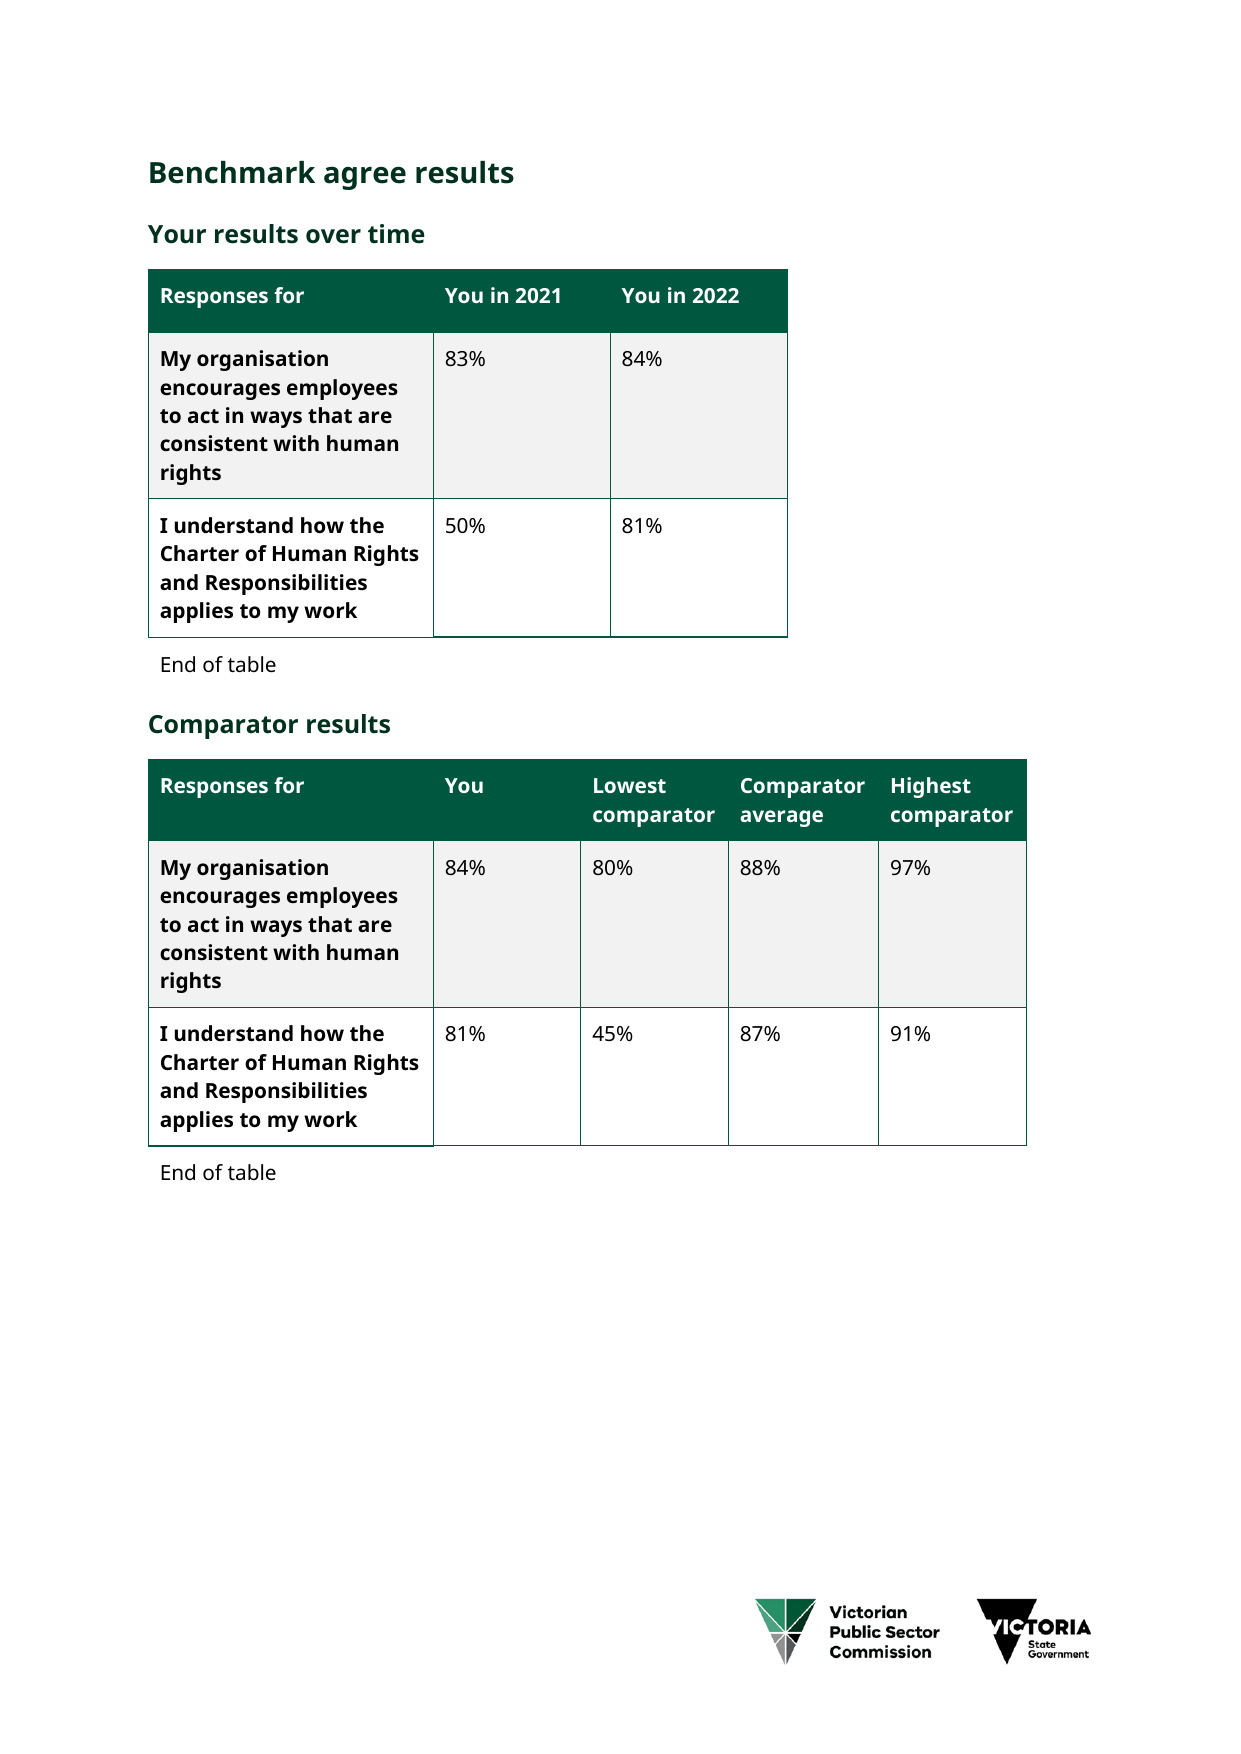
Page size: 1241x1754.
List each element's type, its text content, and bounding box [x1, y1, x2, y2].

picture [754, 1598, 1093, 1666]
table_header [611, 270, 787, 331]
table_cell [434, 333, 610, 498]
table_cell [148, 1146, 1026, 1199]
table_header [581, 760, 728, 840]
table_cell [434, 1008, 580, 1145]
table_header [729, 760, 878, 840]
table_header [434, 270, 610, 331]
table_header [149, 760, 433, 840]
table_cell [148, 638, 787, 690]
subtitle Benchmark agree results [148, 153, 1092, 192]
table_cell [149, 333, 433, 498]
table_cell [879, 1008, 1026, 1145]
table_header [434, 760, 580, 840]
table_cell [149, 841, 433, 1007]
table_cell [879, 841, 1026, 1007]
subtitle Comparator results [148, 707, 1092, 741]
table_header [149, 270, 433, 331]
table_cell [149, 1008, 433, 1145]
subtitle Your results over time [148, 217, 1092, 251]
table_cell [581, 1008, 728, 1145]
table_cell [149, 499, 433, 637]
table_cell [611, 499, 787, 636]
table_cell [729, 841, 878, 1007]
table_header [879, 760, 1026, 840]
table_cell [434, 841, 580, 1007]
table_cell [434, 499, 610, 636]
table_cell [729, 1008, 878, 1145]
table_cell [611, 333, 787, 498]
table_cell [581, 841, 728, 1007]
